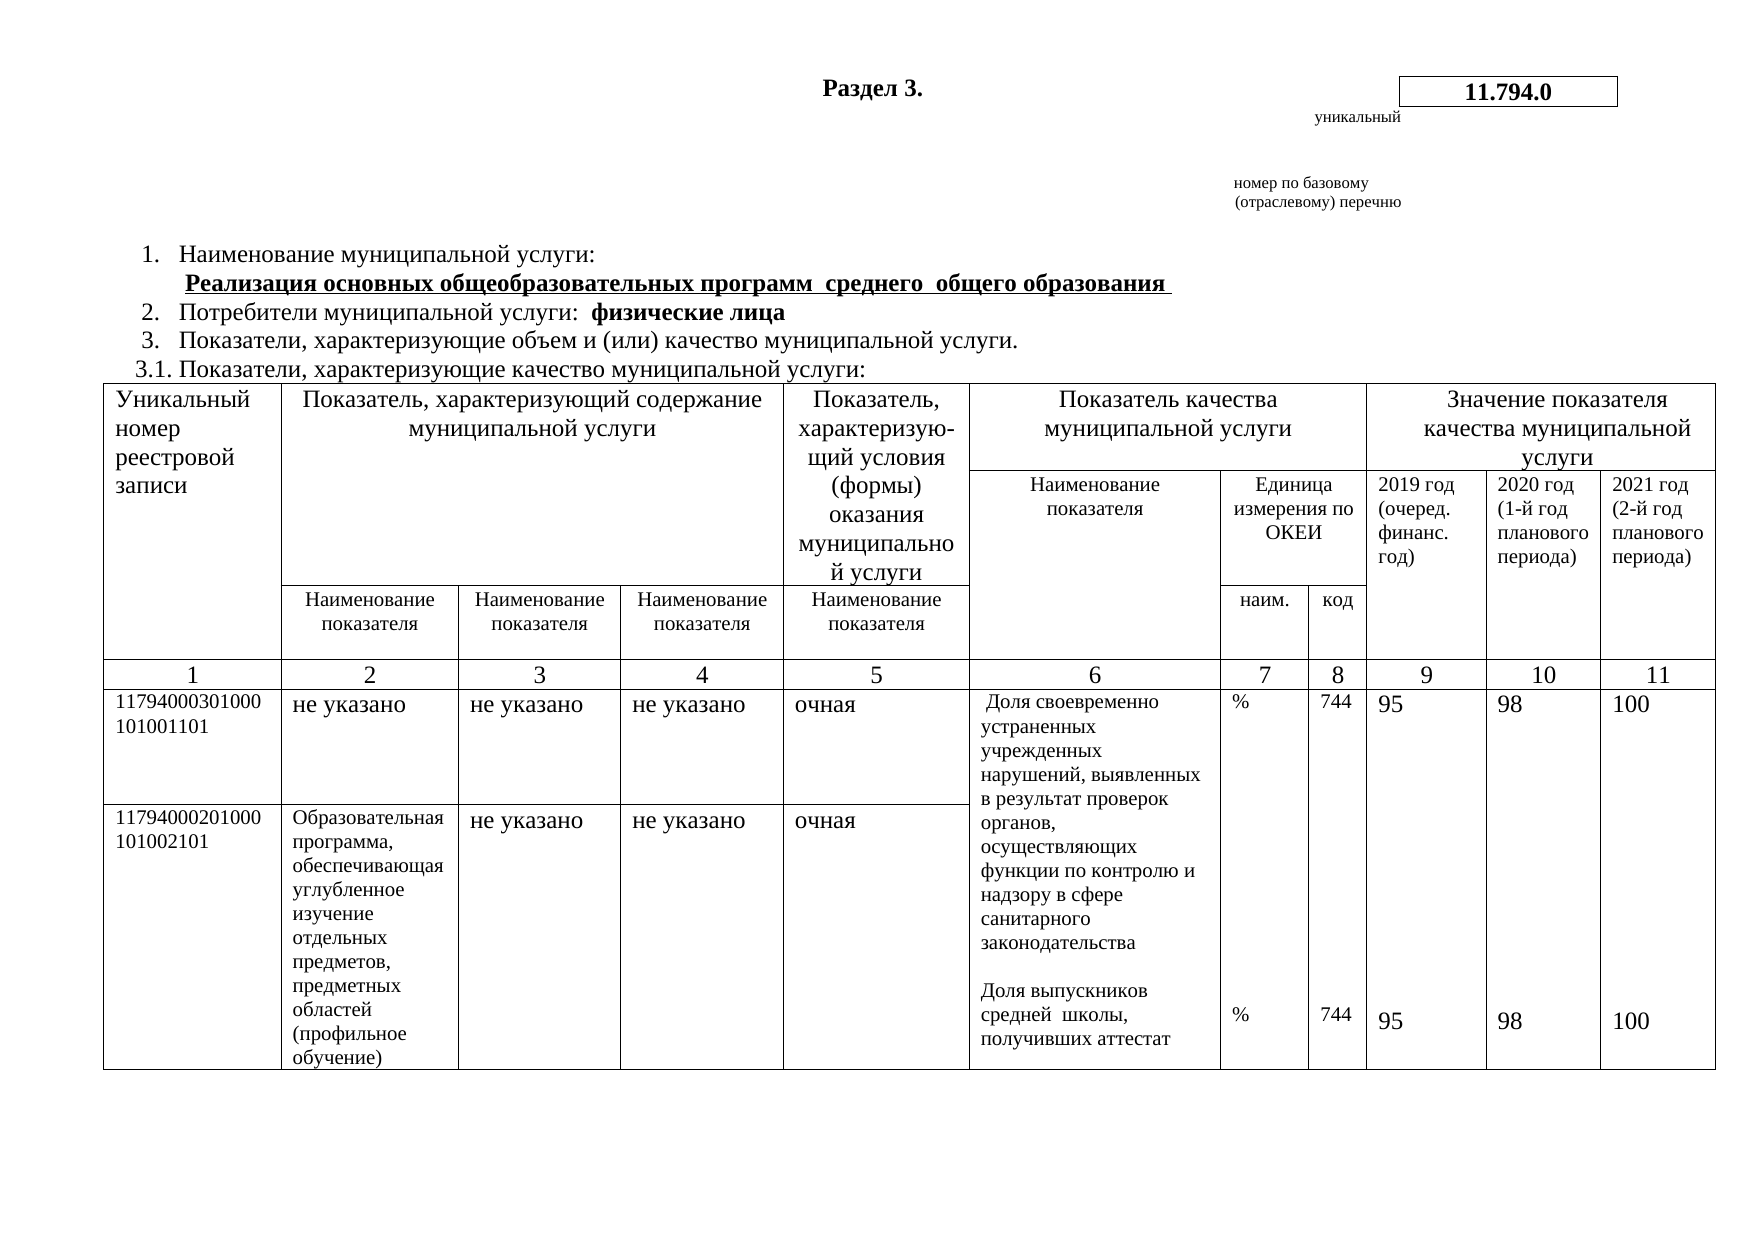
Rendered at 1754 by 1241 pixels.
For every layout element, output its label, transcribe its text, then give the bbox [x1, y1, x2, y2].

table_cell % % % [1221, 690, 1308, 1069]
text 3.1. Показатели, характеризующие качество муниципальной услуги: [103, 354, 1636, 383]
table_cell не указано [621, 690, 783, 804]
table_cell 100 100 100 [1601, 690, 1715, 1069]
text Раздел 3. уникальный [103, 73, 1636, 126]
list Потребители муниципальной услуги: физические лица [141, 297, 1636, 326]
text (отраслевому) перечню [103, 192, 1636, 211]
table_cell не указано [621, 805, 783, 1069]
table_cell 11 [1601, 660, 1715, 688]
table_cell Образовательная программа, обеспечивающая углубленное изучение отдельных предметов, предметных областей (профильное обучение) [282, 805, 458, 1069]
table_cell 8 [1309, 660, 1366, 688]
table_cell очная [784, 805, 969, 1069]
table_cell 98 98 98 [1487, 690, 1600, 1069]
table_cell 11794000301000101001101 [104, 690, 281, 804]
list Показатели, характеризующие объем и (или) качество муниципальной услуги. [141, 326, 1636, 354]
table_cell 7 [1221, 660, 1308, 688]
list Наименование муниципальной услуги: [141, 239, 1636, 268]
table_header Показатель, характеризующий содержание муниципальной услуги [282, 384, 783, 585]
table_cell Наименование показателя [282, 586, 458, 659]
table_cell не указано [459, 805, 620, 1069]
table_cell 2019 год (очеред. финанс. год) [1367, 471, 1486, 659]
list Реализация основных общеобразовательных программ среднего общего образования [178, 268, 1636, 297]
table_cell Наименование показателя [459, 586, 620, 659]
table_header 11.794.0 [1400, 77, 1617, 106]
table_cell 6 [970, 660, 1220, 688]
text номер по базовому [29, 173, 1636, 192]
table_header Уникальный номер реестровой записи [104, 384, 281, 659]
table_cell Единица измерения по ОКЕИ [1221, 471, 1366, 585]
table_cell очная [784, 690, 969, 804]
table_cell 2020 год (1-й год планового периода) [1487, 471, 1600, 659]
table_cell 11794000201000 101002101 [104, 805, 281, 1069]
table_cell 5 [784, 660, 969, 688]
table_cell 2 [282, 660, 458, 688]
table_cell 10 [1487, 660, 1600, 688]
table_cell код [1309, 586, 1366, 659]
table_cell 744 744 744 [1309, 690, 1366, 1069]
table_cell Наименование показателя [970, 471, 1220, 659]
table_cell 95 95 95 [1367, 690, 1486, 1069]
table_header Значение показателя качества муниципальной услуги [1367, 384, 1715, 470]
table_cell 9 [1367, 660, 1486, 688]
table_cell Наименование показателя [784, 586, 969, 659]
table_cell 1 [104, 660, 281, 688]
table_cell не указано [282, 690, 458, 804]
table_cell 4 [621, 660, 783, 688]
table_header Показатель, характеризую-щий условия (формы) оказания муниципальной услуги [784, 384, 969, 585]
table_cell наим. [1221, 586, 1308, 659]
table_header Показатель качества муниципальной услуги [970, 384, 1366, 470]
table_cell не указано [459, 690, 620, 804]
table_cell Наименование показателя [621, 586, 783, 659]
table_cell 3 [459, 660, 620, 688]
table_cell Доля своевременно устраненных учрежденных нарушений, выявленных в результат проверок органов, осуществляющих функции по контролю и надзору в сфере санитарного законодательства Доля выпускников средней школы, получивших аттестат Доля родителей (законных представителей), удовлетворенных качеством образования [970, 690, 1220, 1069]
table_cell 2021 год (2-й год планового периода) [1601, 471, 1715, 659]
